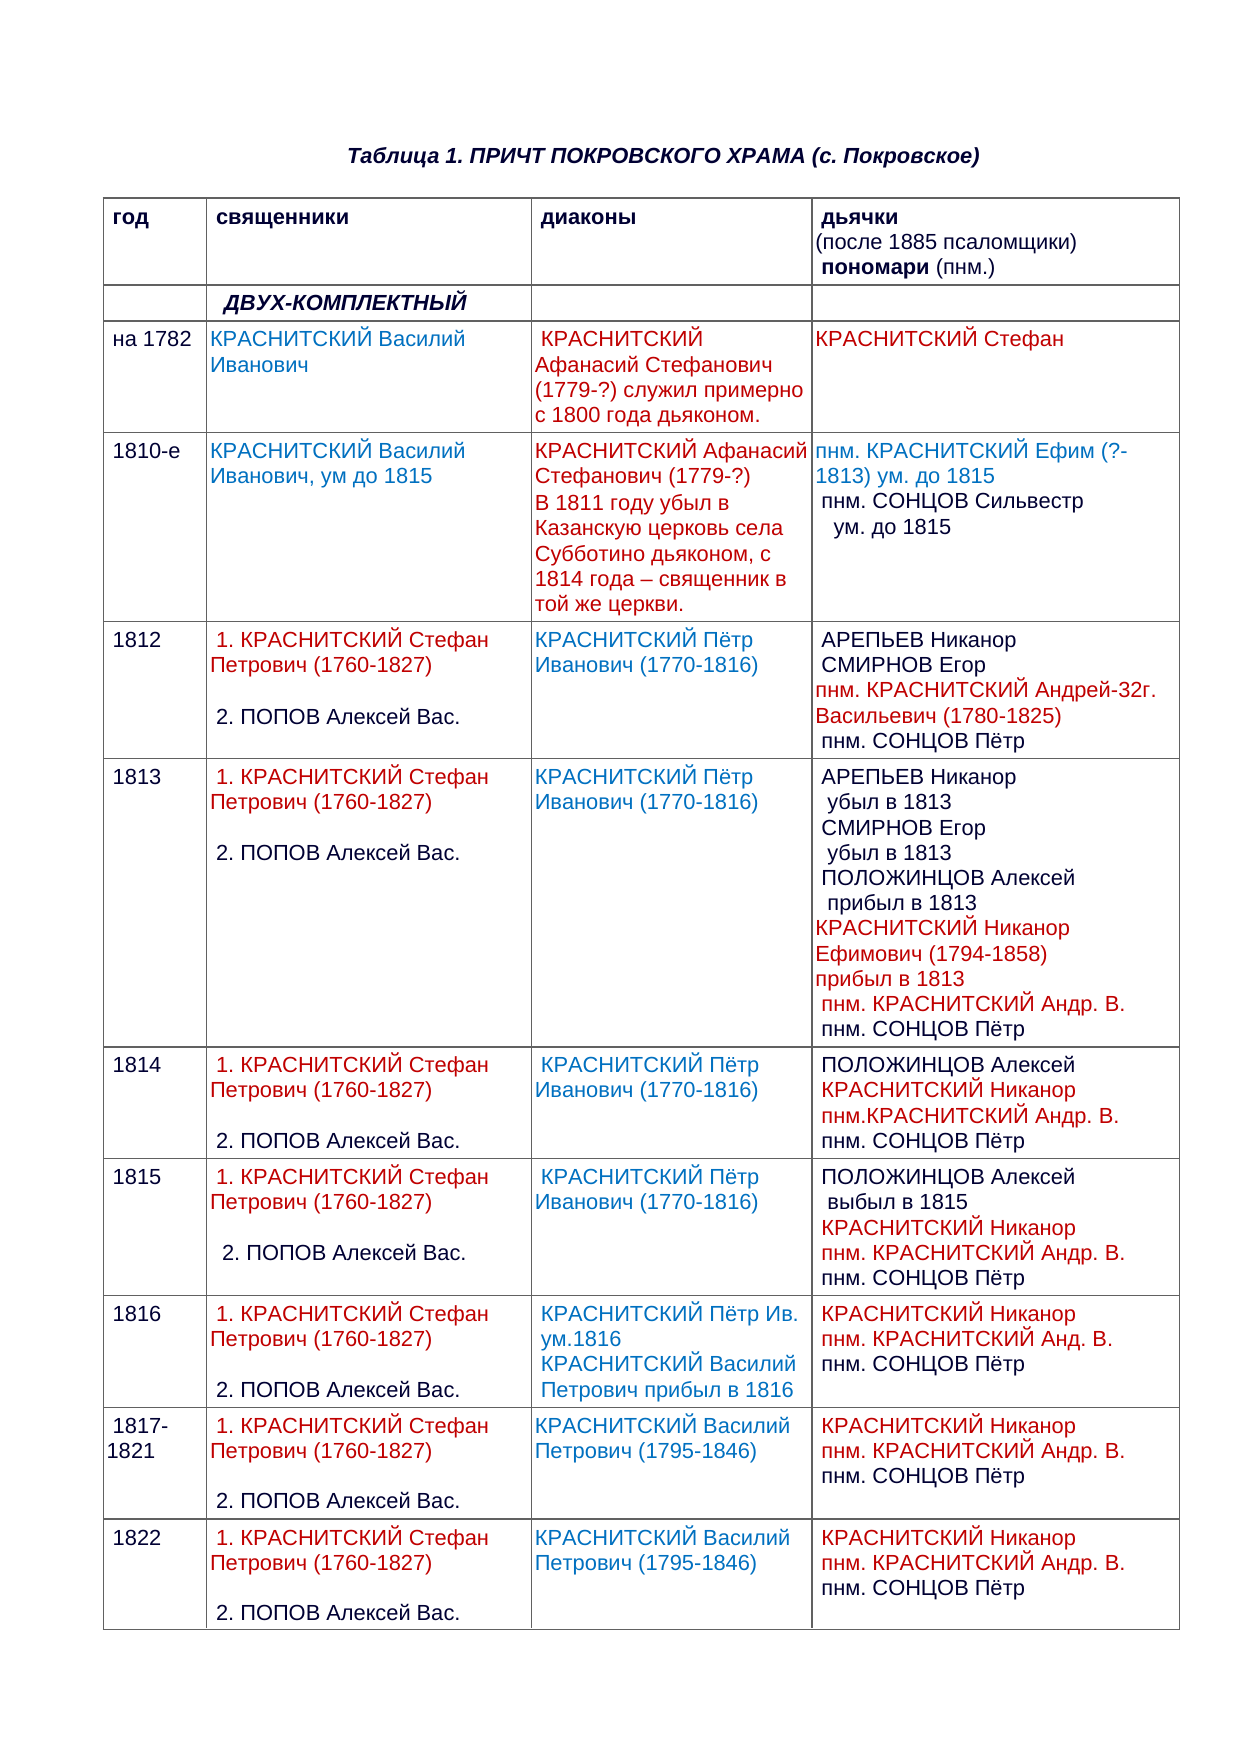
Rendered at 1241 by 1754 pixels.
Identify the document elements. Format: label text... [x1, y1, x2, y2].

text Таблица 1. ПРИЧТ ПОКРОВСКОГО ХРАМА (с. Покровское) [177, 143, 1152, 168]
table_cell АРЕПЬЕВ Никанор убыл в 1813 СМИРНОВ Егор убыл в 1813 ПОЛОЖИНЦОВ Алексей прибыл в 1813 КРАСНИТСКИЙ Никанор Ефимович (1794-1858) прибыл в 1813 пнм. КРАСНИТСКИЙ Андр. В. пнм. СОНЦОВ Пётр [813, 759, 1179, 1046]
table_cell 1. КРАСНИТСКИЙ Стефан Петрович (1760-1827) 2. ПОПОВ Алексей Вас. [207, 1048, 531, 1158]
table_cell 1812 [104, 622, 206, 758]
table_cell 1. КРАСНИТСКИЙ Стефан Петрович (1760-1827) 2. ПОПОВ Алексей Вас. [207, 1159, 531, 1295]
table_cell АРЕПЬЕВ Никанор СМИРНОВ Егор пнм. КРАСНИТСКИЙ Андрей-32г. Васильевич (1780-1825) пнм. СОНЦОВ Пётр [813, 622, 1179, 758]
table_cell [813, 1520, 1179, 1628]
table_cell 1813 [104, 759, 206, 1046]
table_cell 1817- 1821 [104, 1408, 206, 1518]
table_cell 1. КРАСНИТСКИЙ Стефан Петрович (1760-1827) 2. ПОПОВ Алексей Вас. [207, 622, 531, 758]
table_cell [207, 1520, 531, 1628]
table_cell КРАСНИТСКИЙ Никанор пнм. КРАСНИТСКИЙ Андр. В. пнм. СОНЦОВ Пётр [813, 1408, 1179, 1518]
table_cell 1814 [104, 1048, 206, 1158]
table_cell КРАСНИТСКИЙ Стефан [813, 322, 1179, 432]
table_cell 1815 [104, 1159, 206, 1295]
table_cell КРАСНИТСКИЙ Афанасий Стефанович (1779-?) В 1811 году убыл в Казанскую церковь села Субботино дьяконом, с 1814 года – священник в той же церкви. [532, 433, 811, 621]
table_cell 1822 [104, 1520, 206, 1628]
table_header дьячки (после 1885 псаломщики) пономари (пнм.) [813, 199, 1179, 284]
table_cell [813, 286, 1179, 320]
table_cell ПОЛОЖИНЦОВ Алексей выбыл в 1815 КРАСНИТСКИЙ Никанор пнм. КРАСНИТСКИЙ Андр. В. пнм. СОНЦОВ Пётр [813, 1159, 1179, 1295]
table_cell КРАСНИТСКИЙ Василий Иванович, ум до 1815 [207, 433, 531, 621]
table_cell КРАСНИТСКИЙ Пётр Иванович (1770-1816) [532, 759, 811, 1046]
table_cell на 1782 [104, 322, 206, 432]
table_cell [104, 286, 206, 320]
table_cell 1. КРАСНИТСКИЙ Стефан Петрович (1760-1827) 2. ПОПОВ Алексей Вас. [207, 759, 531, 1046]
table_cell КРАСНИТСКИЙ Пётр Иванович (1770-1816) [532, 622, 811, 758]
table_cell КРАСНИТСКИЙ Пётр Иванович (1770-1816) [532, 1159, 811, 1295]
table_cell 1810-е [104, 433, 206, 621]
table_cell 1. КРАСНИТСКИЙ Стефан Петрович (1760-1827) 2. ПОПОВ Алексей Вас. [207, 1296, 531, 1406]
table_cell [532, 1520, 811, 1628]
table_cell КРАСНИТСКИЙ Афанасий Стефанович (1779-?) служил примерно с 1800 года дьяконом. [532, 322, 811, 432]
table_cell пнм. КРАСНИТСКИЙ Ефим (?-1813) ум. до 1815 пнм. СОНЦОВ Сильвестр ум. до 1815 [813, 433, 1179, 621]
table_cell КРАСНИТСКИЙ Пётр Ив. ум.1816 КРАСНИТСКИЙ Василий Петрович прибыл в 1816 [532, 1296, 811, 1406]
table_cell КРАСНИТСКИЙ Василий Иванович [207, 322, 531, 432]
table_header год [104, 199, 206, 284]
table_cell [532, 286, 811, 320]
table_cell 1816 [104, 1296, 206, 1406]
table_header священники [207, 199, 531, 284]
table_header диаконы [532, 199, 811, 284]
table_cell КРАСНИТСКИЙ Никанор пнм. КРАСНИТСКИЙ Анд. В. пнм. СОНЦОВ Пётр [813, 1296, 1179, 1406]
table_cell ДВУХ-КОМПЛЕКТНЫЙ [207, 286, 531, 320]
table_cell КРАСНИТСКИЙ Пётр Иванович (1770-1816) [532, 1048, 811, 1158]
table_cell 1. КРАСНИТСКИЙ Стефан Петрович (1760-1827) 2. ПОПОВ Алексей Вас. [207, 1408, 531, 1518]
table_cell КРАСНИТСКИЙ Василий Петрович (1795-1846) [532, 1408, 811, 1518]
table_cell ПОЛОЖИНЦОВ Алексей КРАСНИТСКИЙ Никанор пнм.КРАСНИТСКИЙ Андр. В. пнм. СОНЦОВ Пётр [813, 1048, 1179, 1158]
